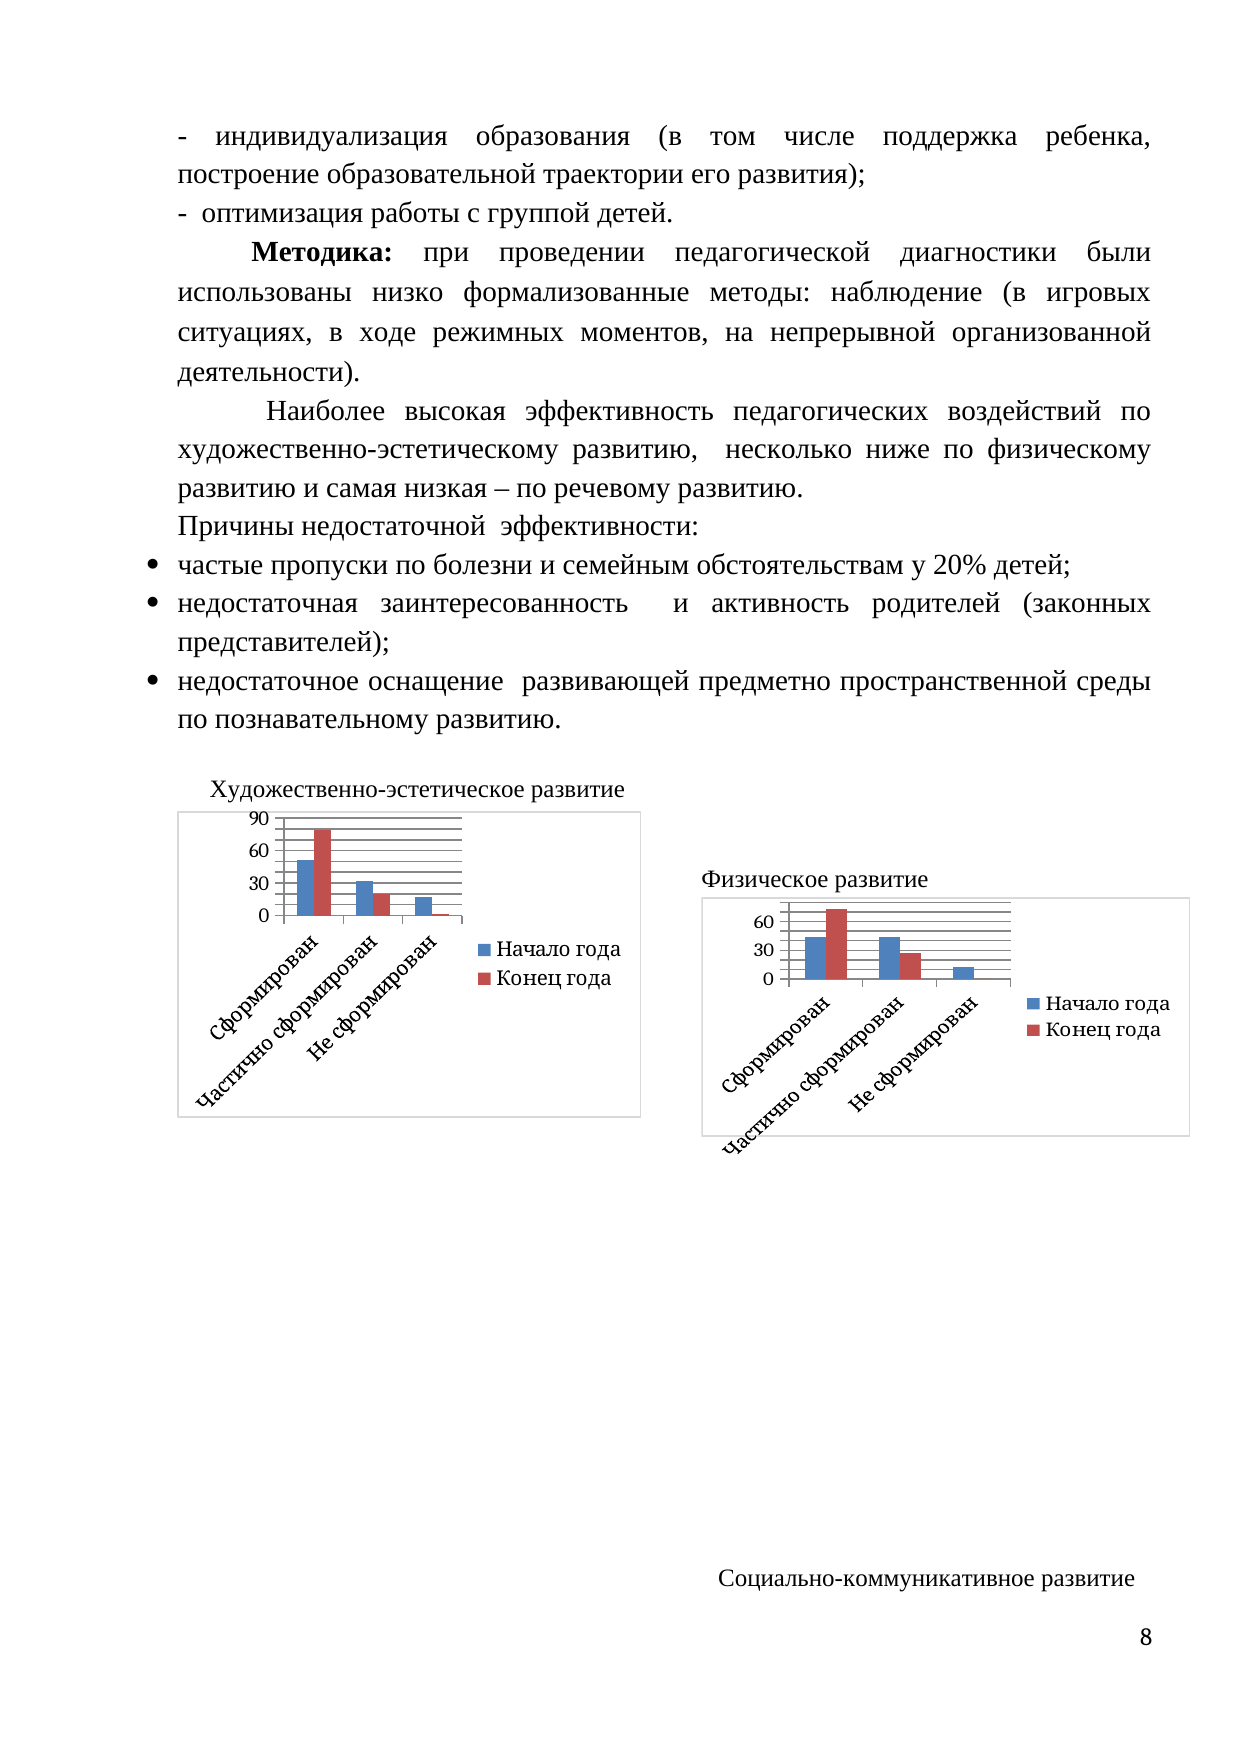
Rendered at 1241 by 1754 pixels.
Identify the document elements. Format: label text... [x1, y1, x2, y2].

text Социально-коммуникативное развитие [701, 1563, 1152, 1592]
list недостаточная заинтересованность и активность родителей (законных представителей); [148, 586, 1152, 658]
text Физическое развитие [701, 864, 1152, 893]
list недостаточное оснащение развивающей предметно пространственной среды по познавательному развитию. [148, 663, 1152, 735]
text - индивидуализация образования (в том числе поддержка ребенка, построение образовательной траектории его развития); [177, 118, 1152, 190]
text Художественно-эстетическое развитие [177, 774, 627, 802]
text - оптимизация работы с группой детей. [177, 195, 1152, 229]
text Причины недостаточной эффективности: [177, 508, 1152, 542]
text Методика: при проведении педагогической диагностики были использованы низко формализованные методы: наблюдение (в игровых ситуациях, в ходе режимных моментов, на непрерывной организованной деятельности). [177, 234, 1152, 388]
text Наиболее высокая эффективность педагогических воздействий по художественно-эстетическому развитию, несколько ниже по физическому развитию и самая низкая – по речевому развитию. [177, 393, 1152, 503]
list частые пропуски по болезни и семейным обстоятельствам у 20% детей; [148, 547, 1152, 581]
